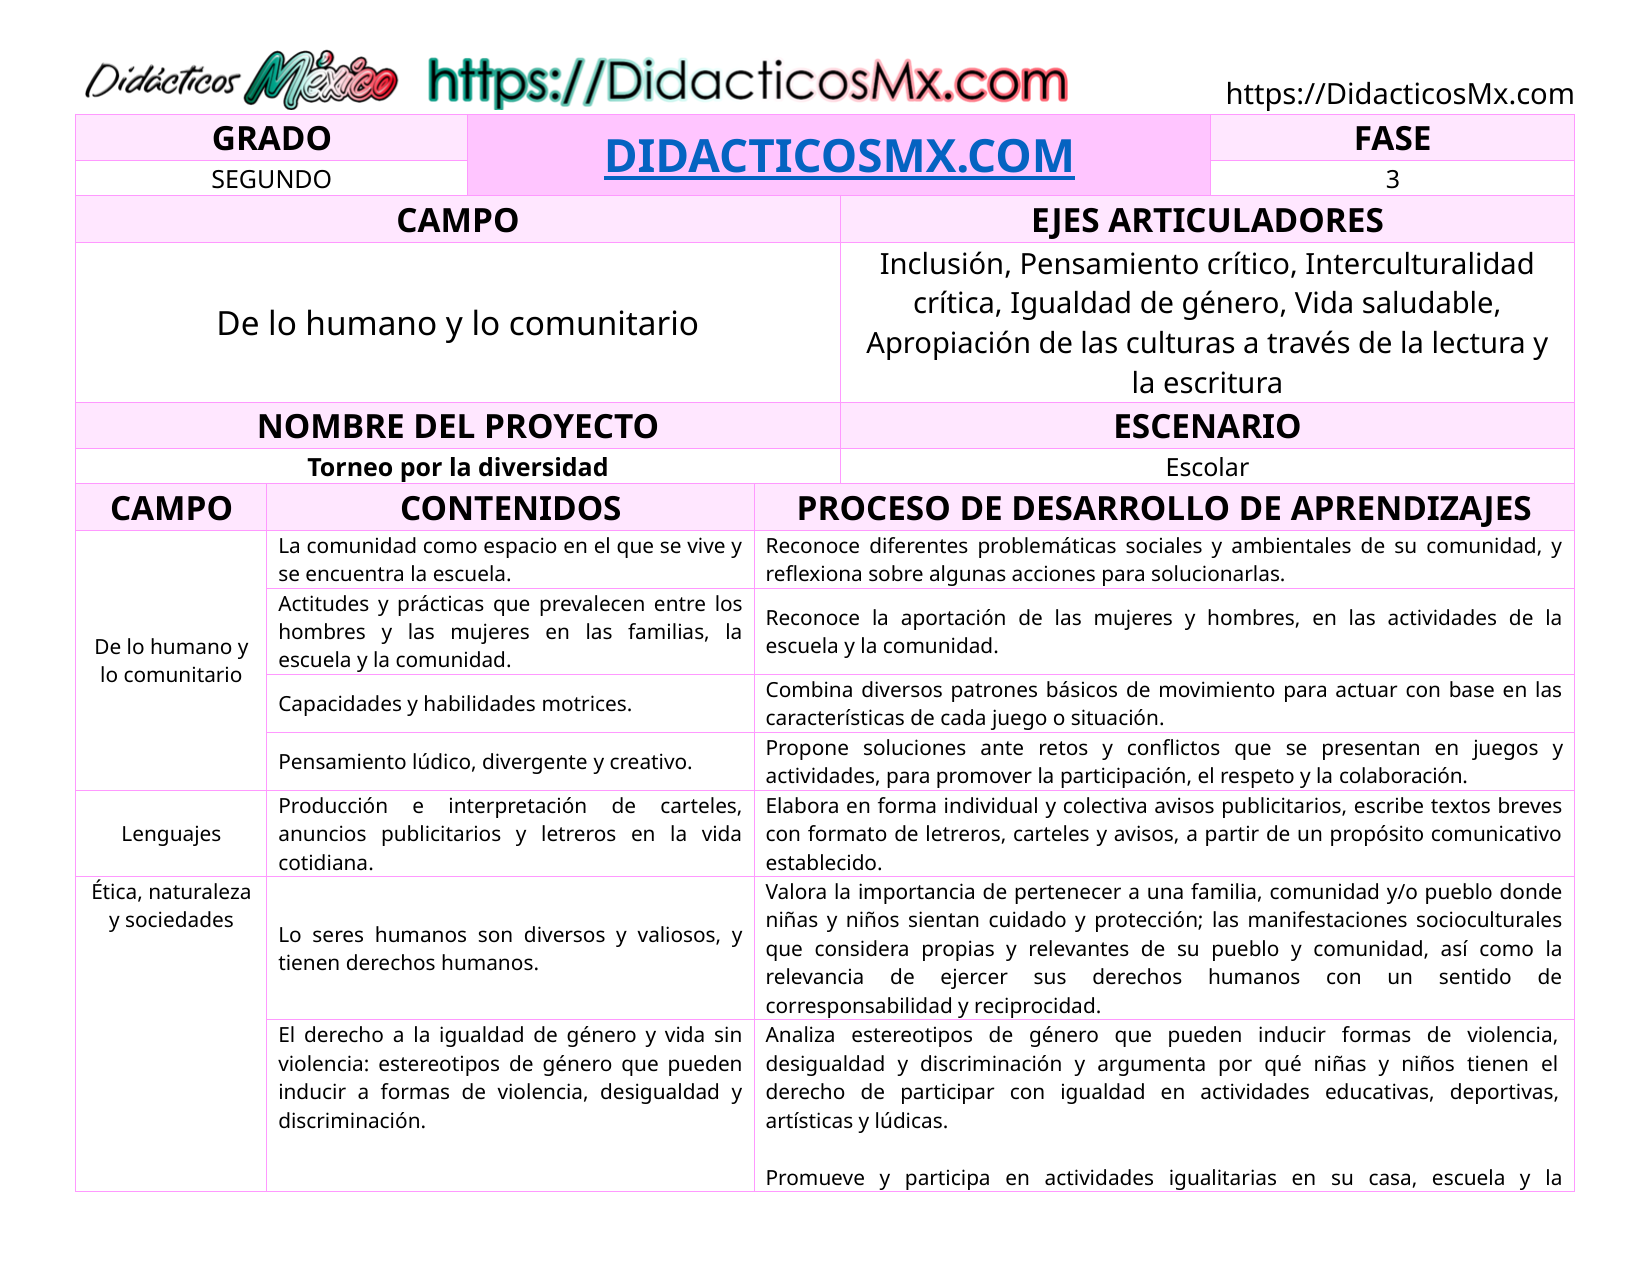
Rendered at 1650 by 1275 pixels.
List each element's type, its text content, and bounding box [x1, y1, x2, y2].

table_cell CONTENIDOS [267, 484, 754, 530]
table_cell 3 [1211, 161, 1574, 195]
table_cell PROCESO DE DESARROLLO DE APRENDIZAJES [755, 484, 1574, 530]
table_cell EJES ARTICULADORES [841, 196, 1574, 242]
table_cell De lo humano y lo comunitario [76, 243, 840, 402]
table_cell Elabora en forma individual y colectiva avisos publicitarios, escribe textos breves con formato de letreros, carteles y avisos, a partir de un propósito comunicativo establecido. [755, 791, 1574, 876]
table_cell CAMPO [76, 196, 840, 242]
table_cell Pensamiento lúdico, divergente y creativo. [267, 733, 754, 790]
table_cell CAMPO [76, 484, 266, 530]
table_cell La comunidad como espacio en el que se vive y se encuentra la escuela. [267, 531, 754, 588]
table_header FASE [1211, 115, 1574, 160]
table_header DIDACTICOSMX.COM [468, 115, 1210, 195]
table_cell Inclusión, Pensamiento crítico, Interculturalidad crítica, Igualdad de género, Vida saludable, Apropiación de las culturas a través de la lectura y la escritura [841, 243, 1574, 402]
table_header GRADO [76, 115, 467, 160]
picture [79, 46, 1075, 109]
table_cell Capacidades y habilidades motrices. [267, 675, 754, 732]
table_cell Ética, naturaleza y sociedades [76, 877, 266, 1191]
table_cell Reconoce diferentes problemáticas sociales y ambientales de su comunidad, y reflexiona sobre algunas acciones para solucionarlas. [755, 531, 1574, 588]
table_cell Actitudes y prácticas que prevalecen entre los hombres y las mujeres en las familias, la escuela y la comunidad. [267, 589, 754, 674]
table_cell Lo seres humanos son diversos y valiosos, y tienen derechos humanos. [267, 877, 754, 1019]
table_cell Combina diversos patrones básicos de movimiento para actuar con base en las características de cada juego o situación. [755, 675, 1574, 732]
table_cell Propone soluciones ante retos y conflictos que se presentan en juegos y actividades, para promover la participación, el respeto y la colaboración. [755, 733, 1574, 790]
table_cell Escolar [841, 449, 1574, 483]
table_cell Reconoce la aportación de las mujeres y hombres, en las actividades de la escuela y la comunidad. [755, 589, 1574, 674]
table_cell ESCENARIO [841, 403, 1574, 448]
table_cell Producción e interpretación de carteles, anuncios publicitarios y letreros en la vida cotidiana. [267, 791, 754, 876]
table_cell NOMBRE DEL PROYECTO [76, 403, 840, 448]
table_cell SEGUNDO [76, 161, 467, 195]
table_cell De lo humano y lo comunitario [76, 531, 266, 790]
table_cell Lenguajes [76, 791, 266, 876]
table_cell Torneo por la diversidad [76, 449, 840, 483]
table_cell Valora la importancia de pertenecer a una familia, comunidad y/o pueblo donde niñas y niños sientan cuidado y protección; las manifestaciones socioculturales que considera propias y relevantes de su pueblo y comunidad, así como la relevancia de ejercer sus derechos humanos con un sentido de corresponsabilidad y reciprocidad. [755, 877, 1574, 1019]
